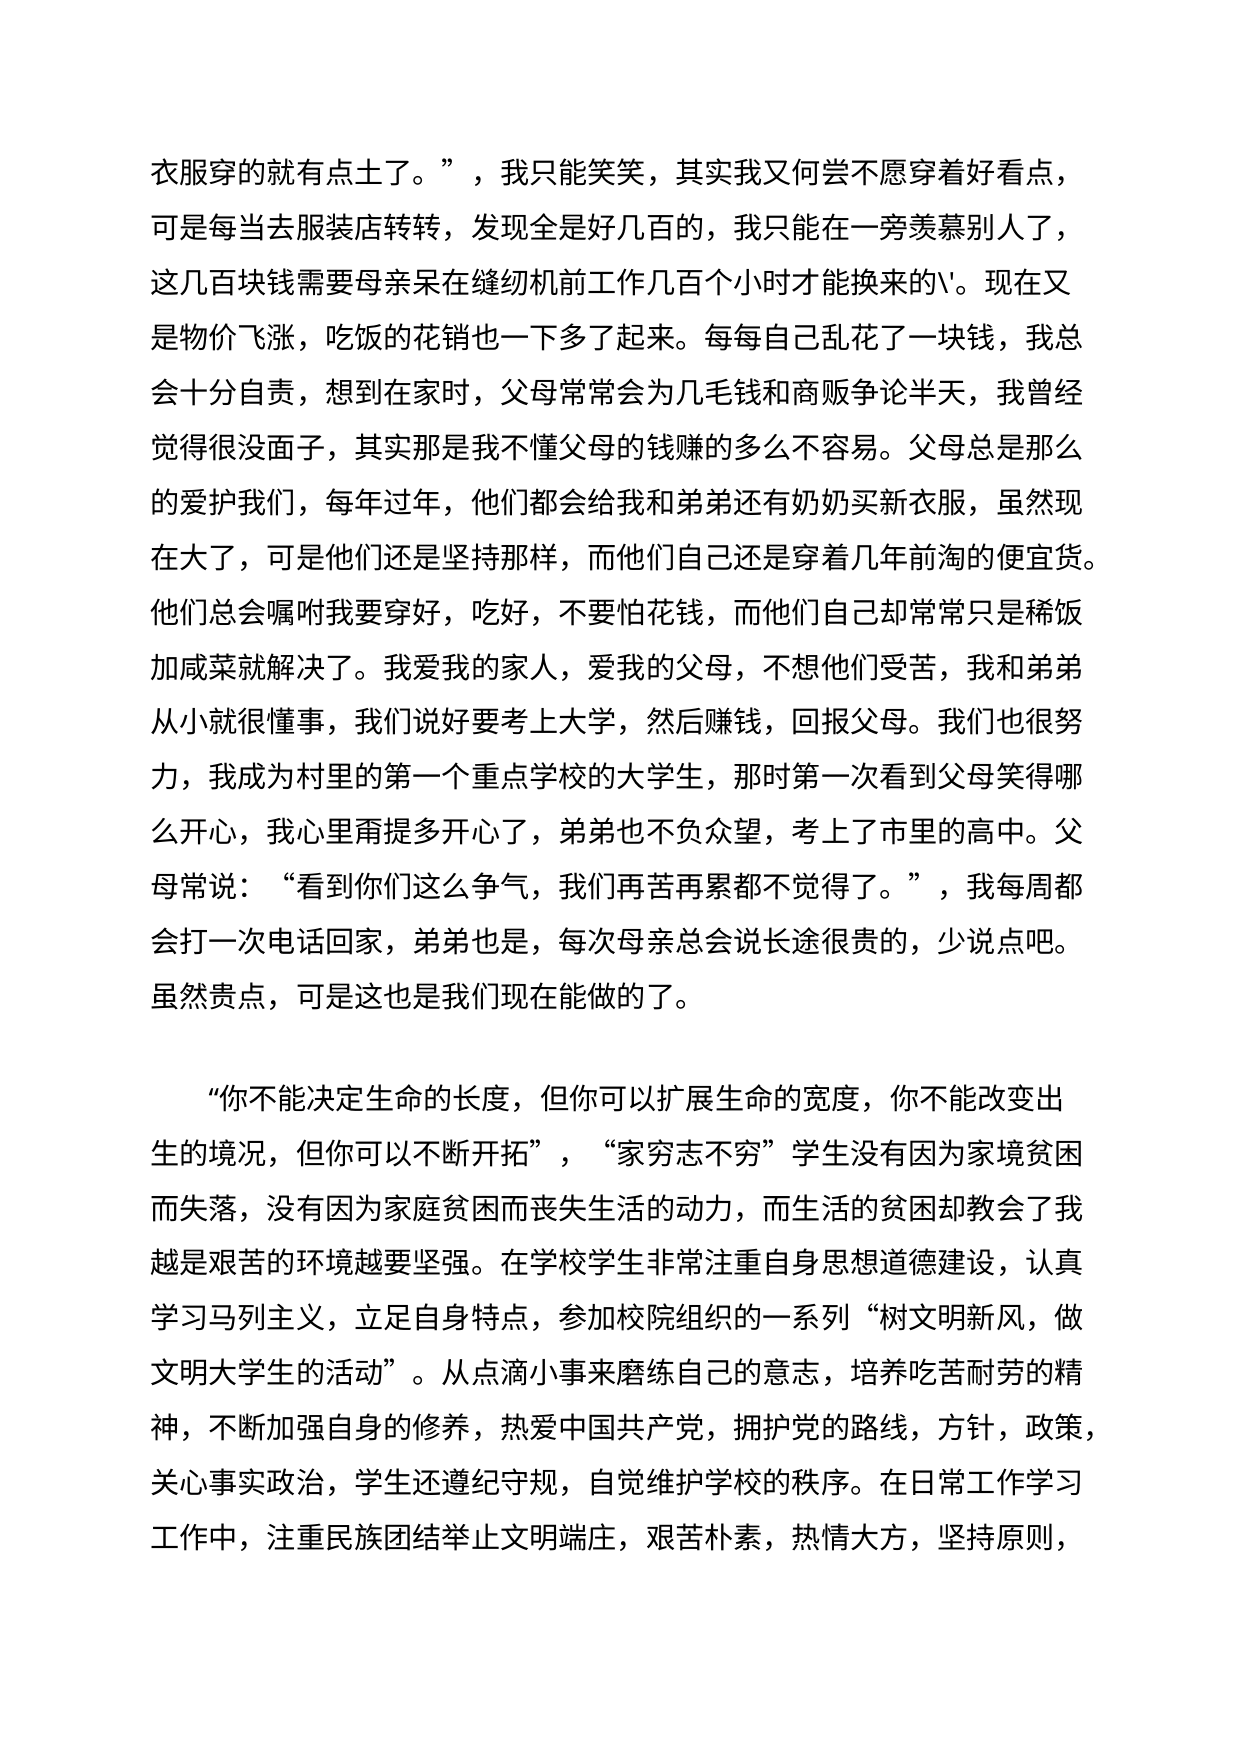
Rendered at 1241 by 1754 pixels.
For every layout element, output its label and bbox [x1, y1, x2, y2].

text [150, 150, 1090, 1016]
text [150, 1075, 1090, 1557]
